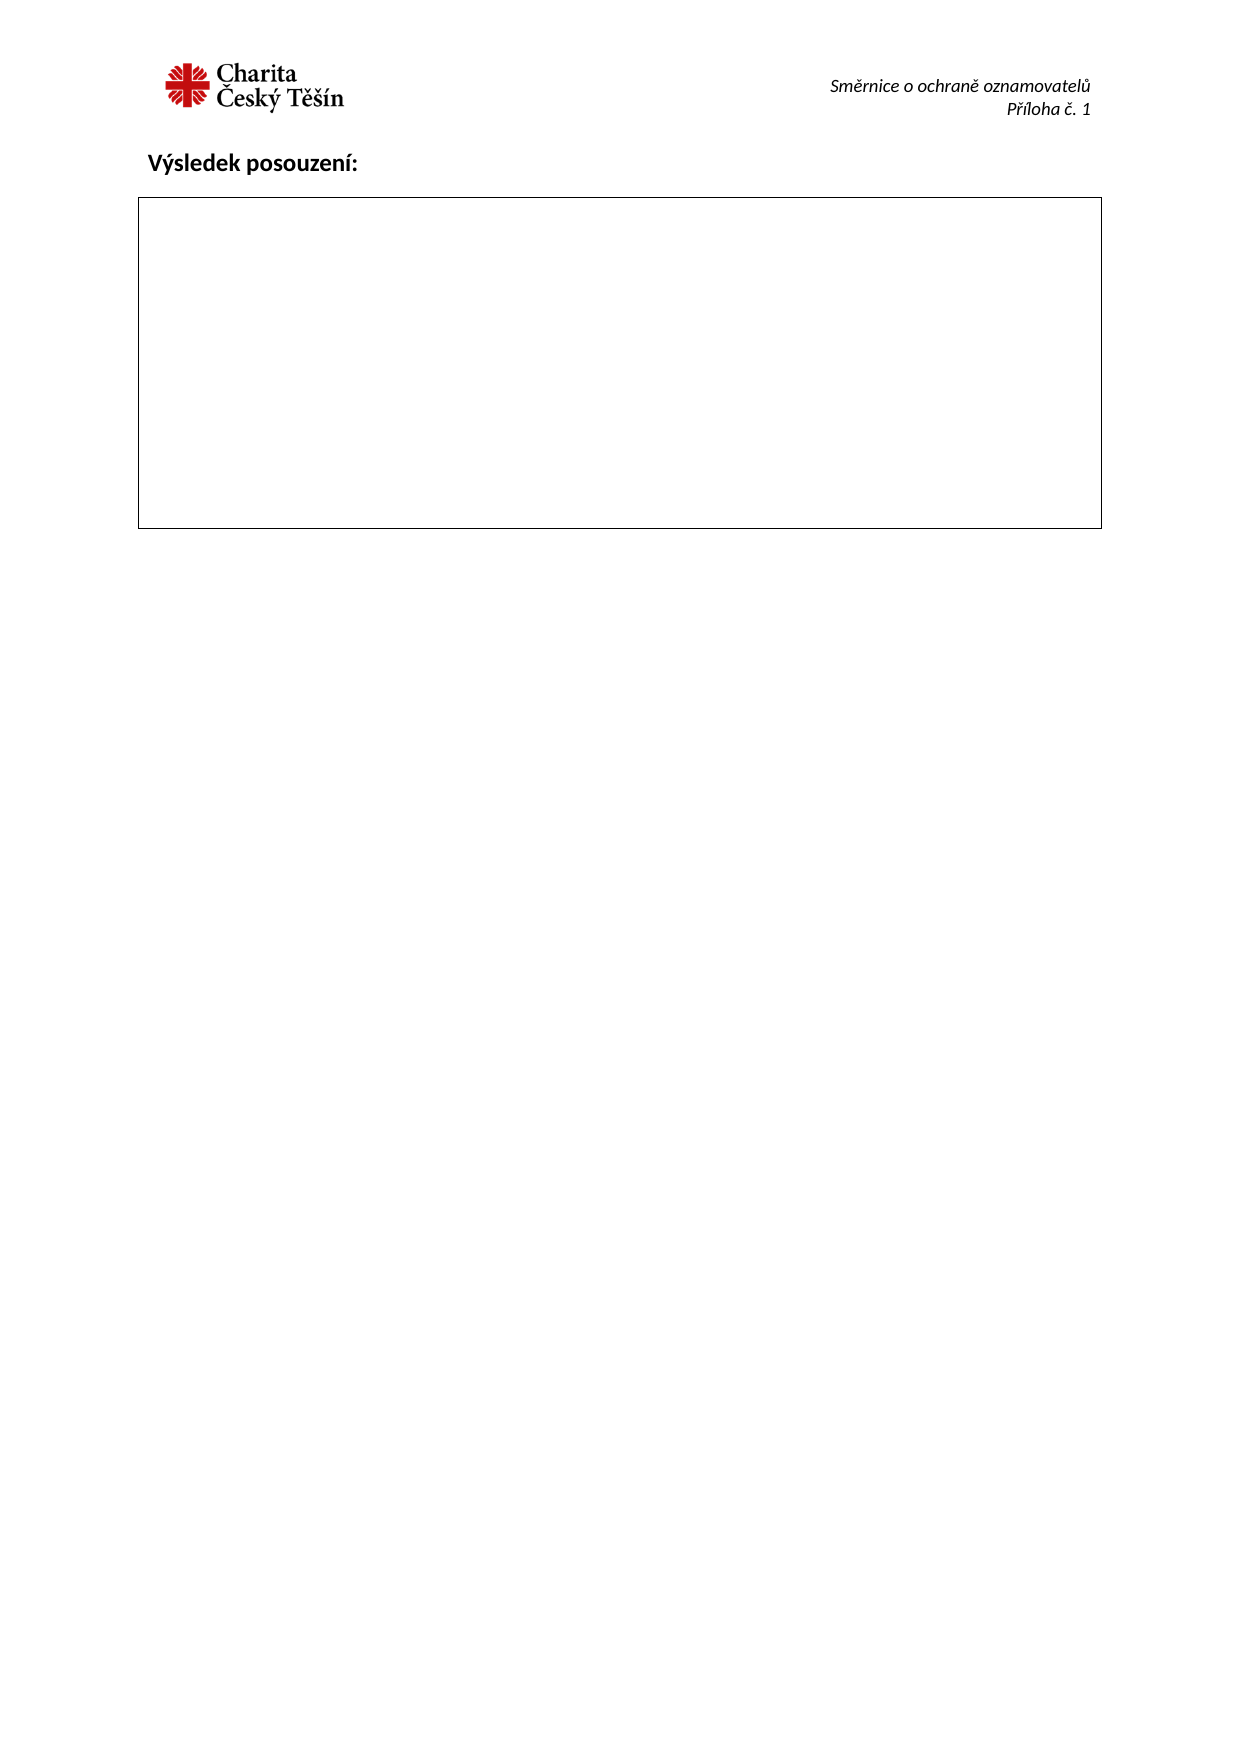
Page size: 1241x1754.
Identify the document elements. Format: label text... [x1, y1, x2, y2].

text Výsledek posouzení: [148, 148, 1093, 178]
picture [147, 46, 362, 125]
